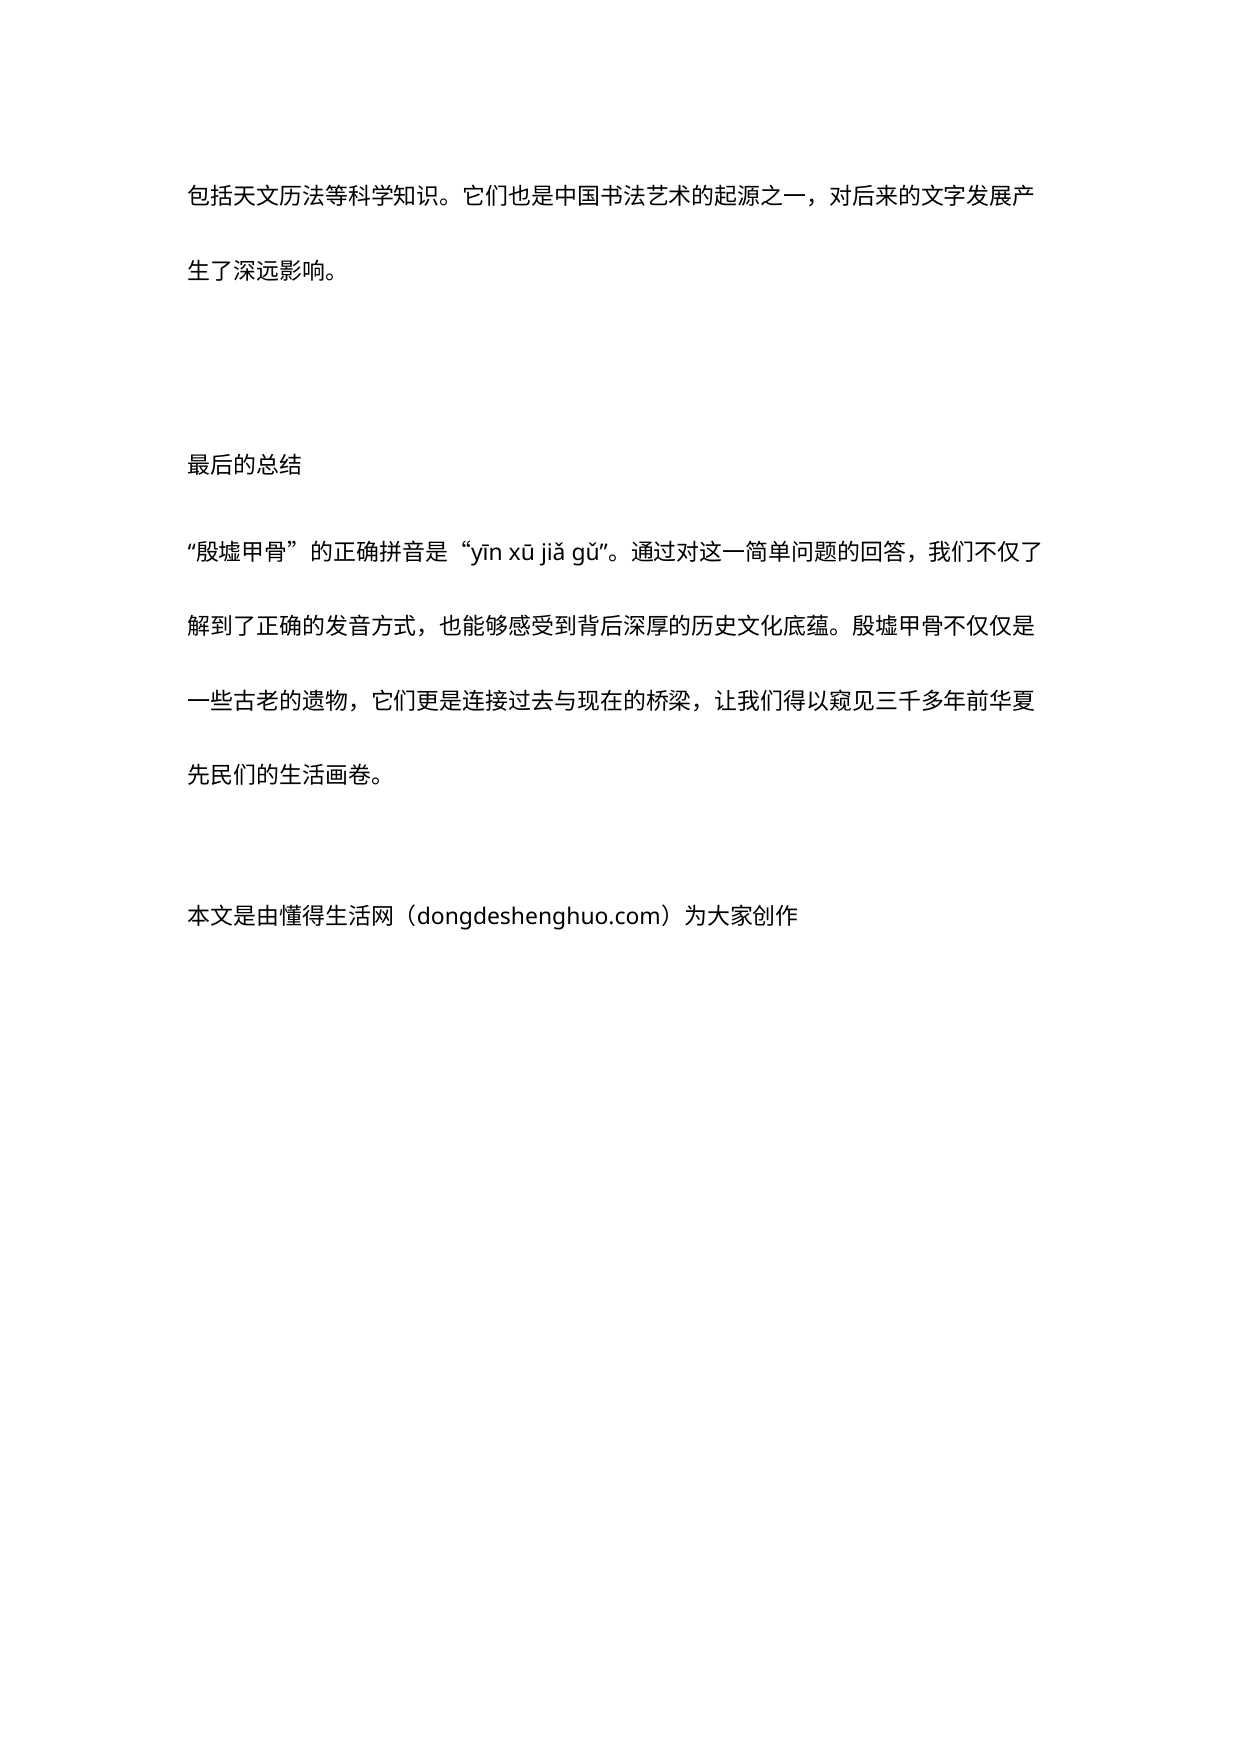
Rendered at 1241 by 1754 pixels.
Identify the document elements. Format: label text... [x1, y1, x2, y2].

text “殷墟甲骨”的正确拼音是“yīn xū jiǎ gǔ”。通过对这一简单问题的回答，我们不仅了解到了正确的发音方式，也能够感受到背后深厚的历史文化底蕴。殷墟甲骨不仅仅是一些古老的遗物，它们更是连接过去与现在的桥梁，让我们得以窥见三千多年前华夏先民们的生活画卷。 [187, 517, 1053, 807]
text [187, 162, 1053, 302]
text 本文是由懂得生活网（dongdeshenghuo.com）为大家创作 [187, 882, 1053, 947]
text 最后的总结 [187, 431, 1053, 496]
